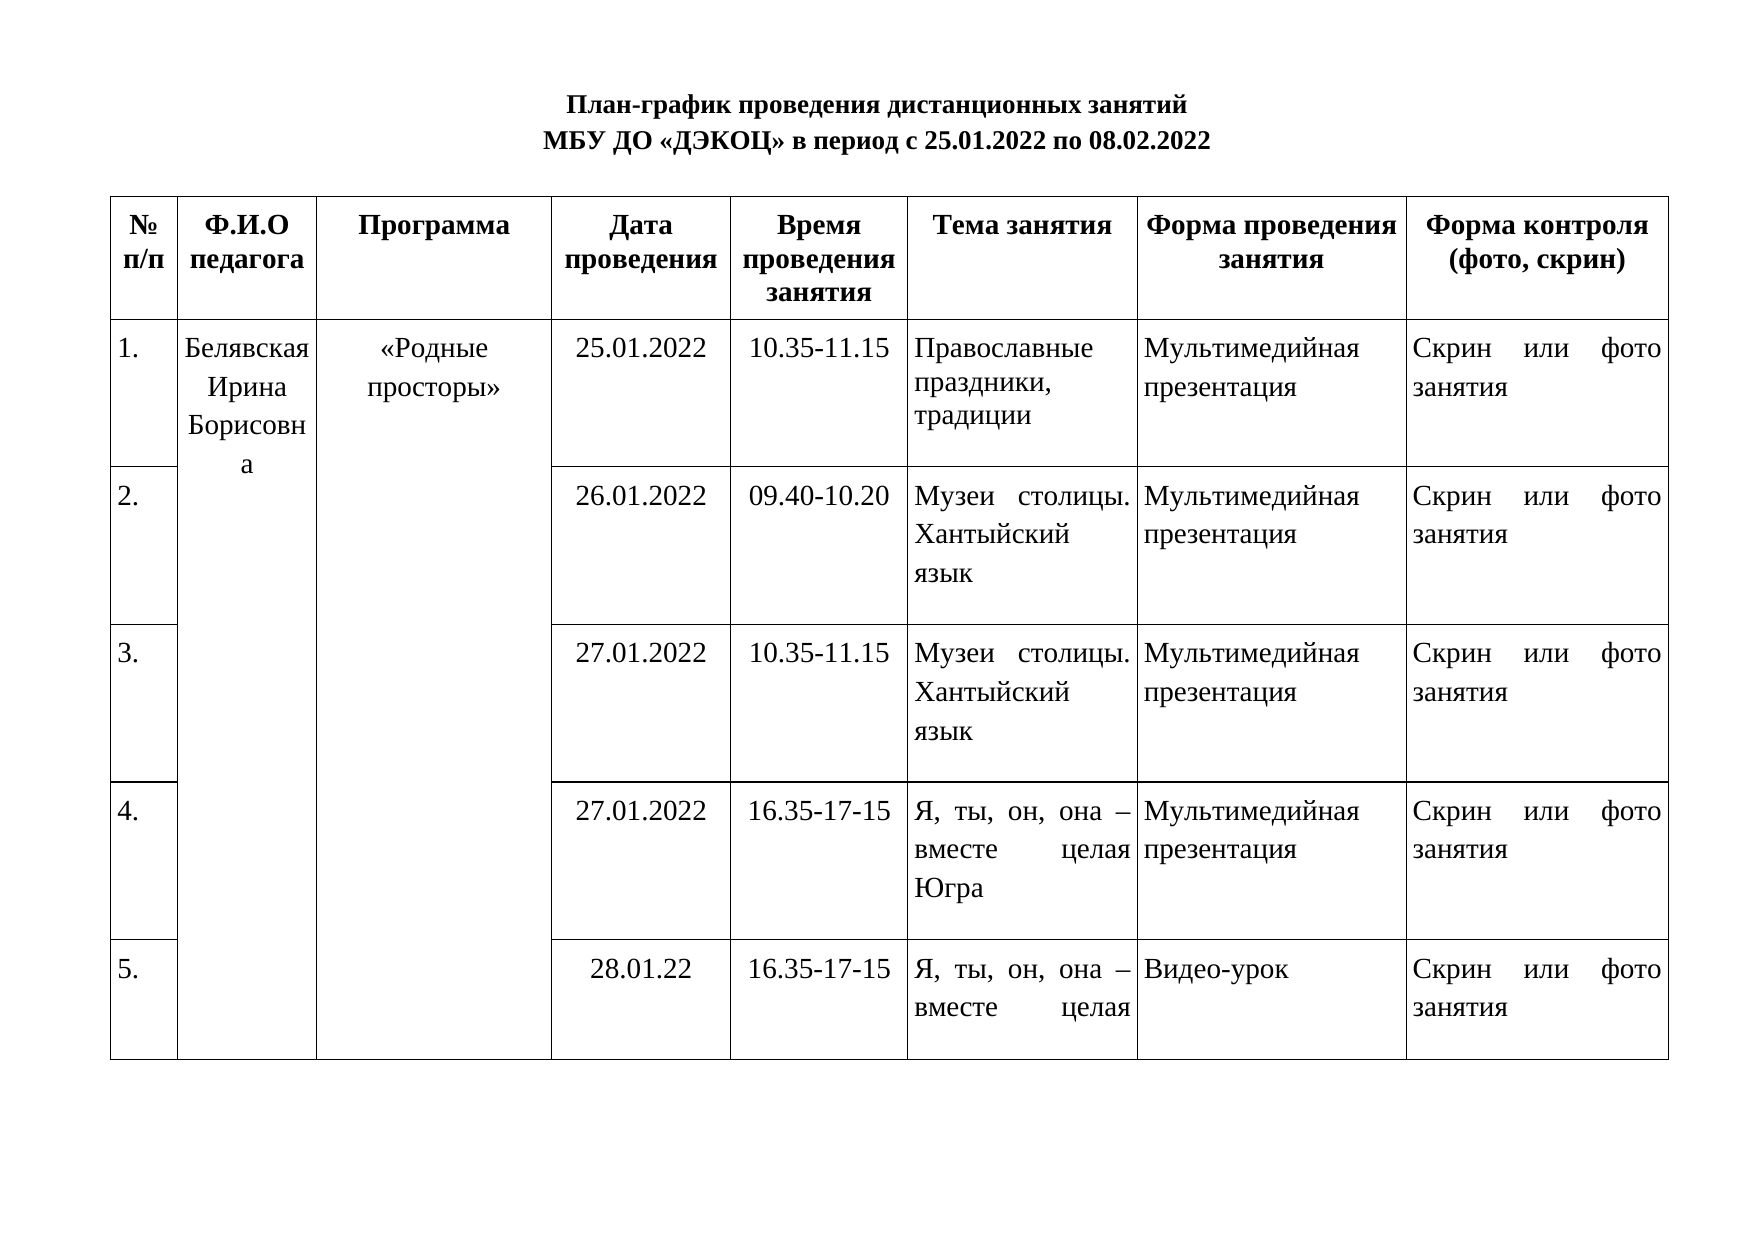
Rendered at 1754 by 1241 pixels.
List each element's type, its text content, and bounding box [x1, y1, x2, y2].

table_cell Видео-урок [1138, 940, 1406, 1059]
table_cell Мультимедийная презентация [1138, 467, 1406, 624]
table_cell [111, 940, 177, 1059]
table_cell 16.35-17-15 [731, 940, 907, 1059]
table_cell «Родные просторы» [317, 320, 551, 1059]
table_header Тема занятия [908, 197, 1137, 319]
table_cell 27.01.2022 [552, 783, 730, 939]
table_cell 26.01.2022 [552, 467, 730, 624]
table_cell [111, 783, 177, 939]
table_cell Мультимедийная презентация [1138, 625, 1406, 781]
text МБУ ДО «ДЭКОЦ» в период с 25.01.2022 по 08.02.2022 [118, 124, 1636, 155]
table_cell [111, 320, 177, 466]
text План-график проведения дистанционных занятий [118, 88, 1636, 120]
table_header Программа [317, 197, 551, 319]
table_cell 25.01.2022 [552, 320, 730, 466]
table_header Форма контроля (фото, скрин) [1407, 197, 1668, 319]
table_cell Скрин или фото занятия [1407, 467, 1668, 624]
table_cell 10.35-11.15 [731, 625, 907, 781]
table_cell Мультимедийная презентация [1138, 320, 1406, 466]
table_cell 27.01.2022 [552, 625, 730, 781]
table_cell Скрин или фото занятия [1407, 625, 1668, 781]
table_cell 16.35-17-15 [731, 783, 907, 939]
table_cell Православные праздники, традиции [908, 320, 1137, 466]
table_cell Музеи столицы. Хантыйский язык [908, 625, 1137, 781]
table_header Форма проведения занятия [1138, 197, 1406, 319]
table_cell Мультимедийная презентация [1138, 783, 1406, 939]
table_cell Белявская Ирина Борисовна [178, 320, 316, 1059]
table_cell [1407, 940, 1668, 1059]
table_cell Я, ты, он, она – вместе целая Югра [908, 783, 1137, 939]
table_cell Скрин или фото занятия [1407, 320, 1668, 466]
table_header № п/п [111, 197, 177, 319]
table_cell Скрин или фото занятия [1407, 783, 1668, 939]
table_header Дата проведения [552, 197, 730, 319]
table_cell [908, 940, 1137, 1059]
table_header Ф.И.О педагога [178, 197, 316, 319]
table_cell [111, 467, 177, 624]
table_cell Музеи столицы. Хантыйский язык [908, 467, 1137, 624]
table_cell [111, 625, 177, 781]
table_cell 09.40-10.20 [731, 467, 907, 624]
table_cell 10.35-11.15 [731, 320, 907, 466]
table_cell 28.01.22 [552, 940, 730, 1059]
table_header Время проведения занятия [731, 197, 907, 319]
